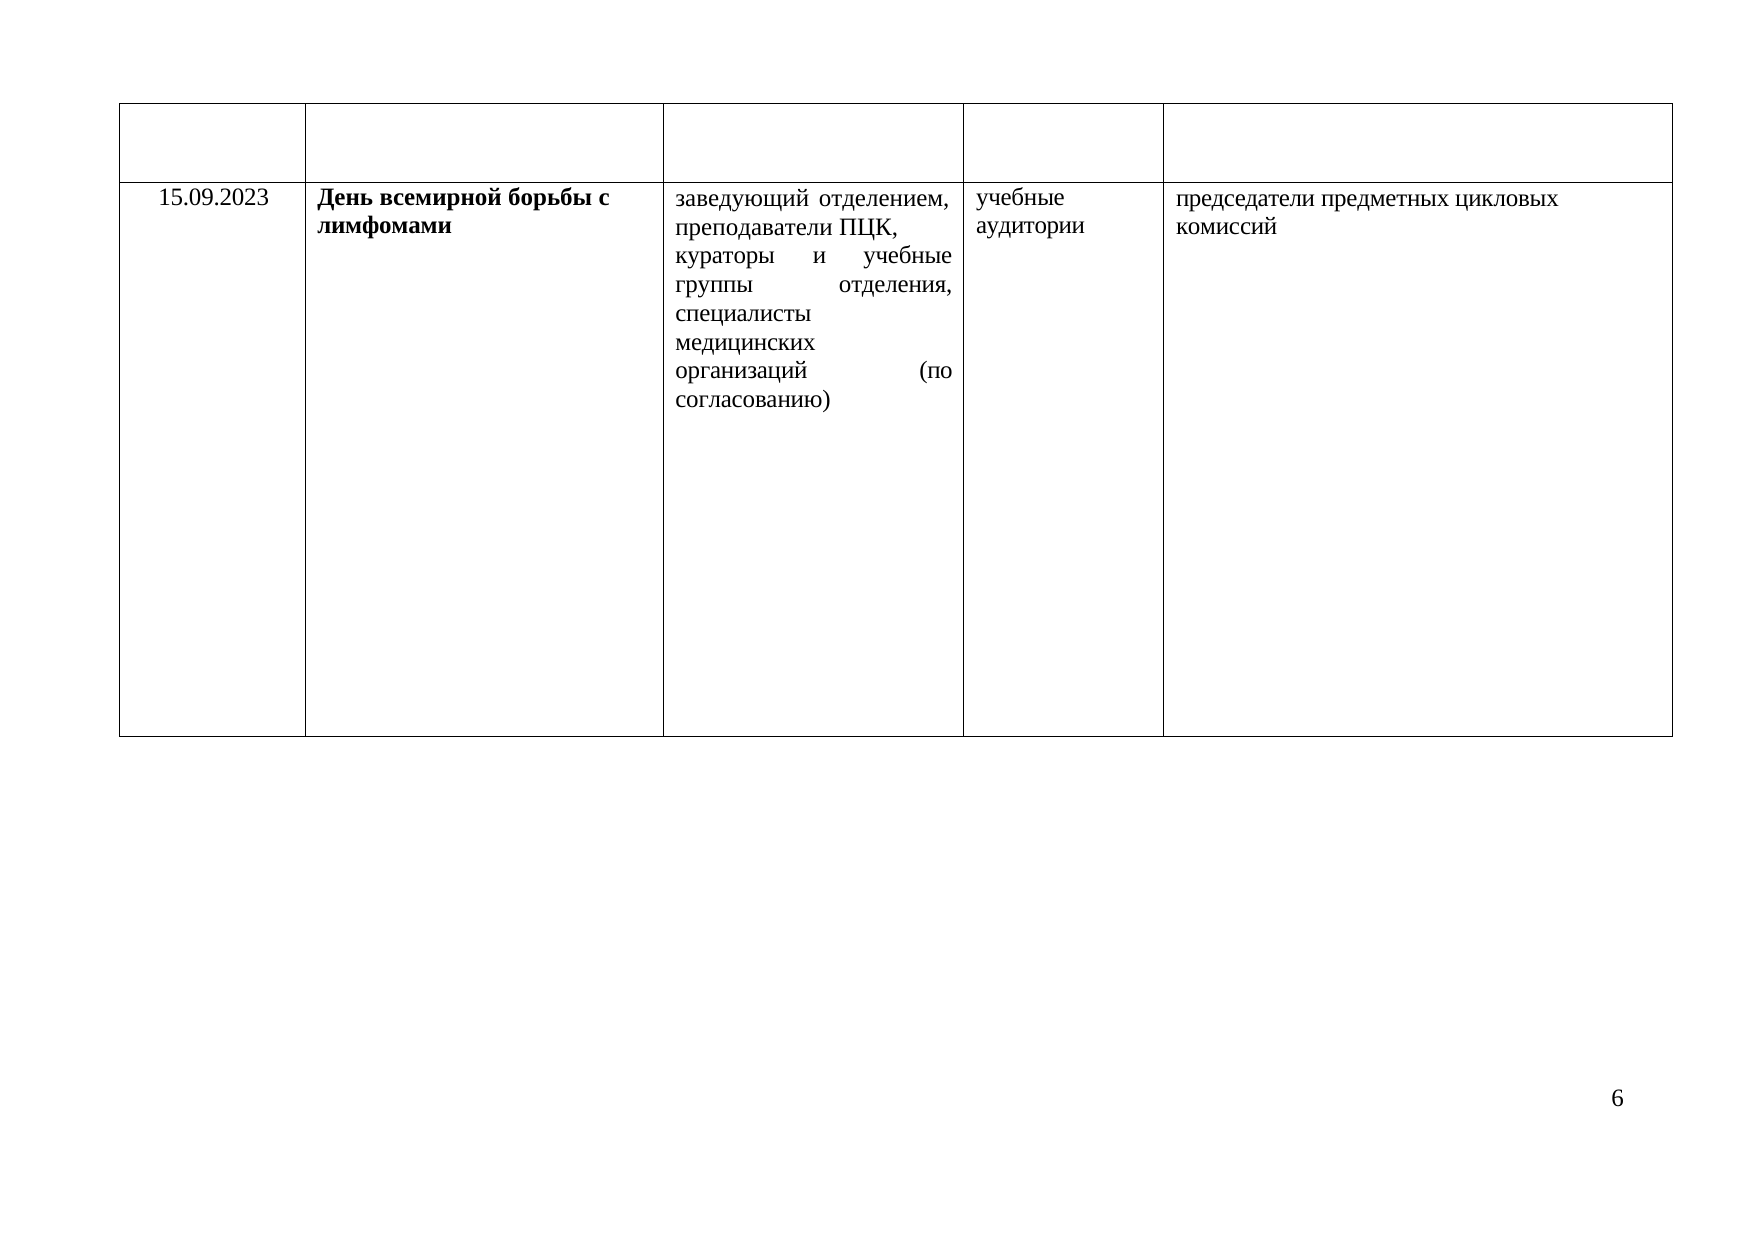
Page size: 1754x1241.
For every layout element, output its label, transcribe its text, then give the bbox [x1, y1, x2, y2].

table_cell День всемирной борьбы с лимфомами [306, 183, 663, 736]
table_cell заведующий отделением, преподаватели ПЦК, кураторы и учебные группы отделения, специалисты медицинских организаций (по согласованию) [664, 183, 963, 736]
table_header [120, 104, 305, 182]
table_cell учебные аудитории [964, 183, 1163, 736]
table_header [964, 104, 1163, 182]
table_cell председатели предметных цикловых комиссий [1164, 183, 1672, 736]
table_cell 15.09.2023 [120, 183, 305, 736]
table_header [306, 104, 663, 182]
table_header [1164, 104, 1672, 182]
table_header [664, 104, 963, 182]
